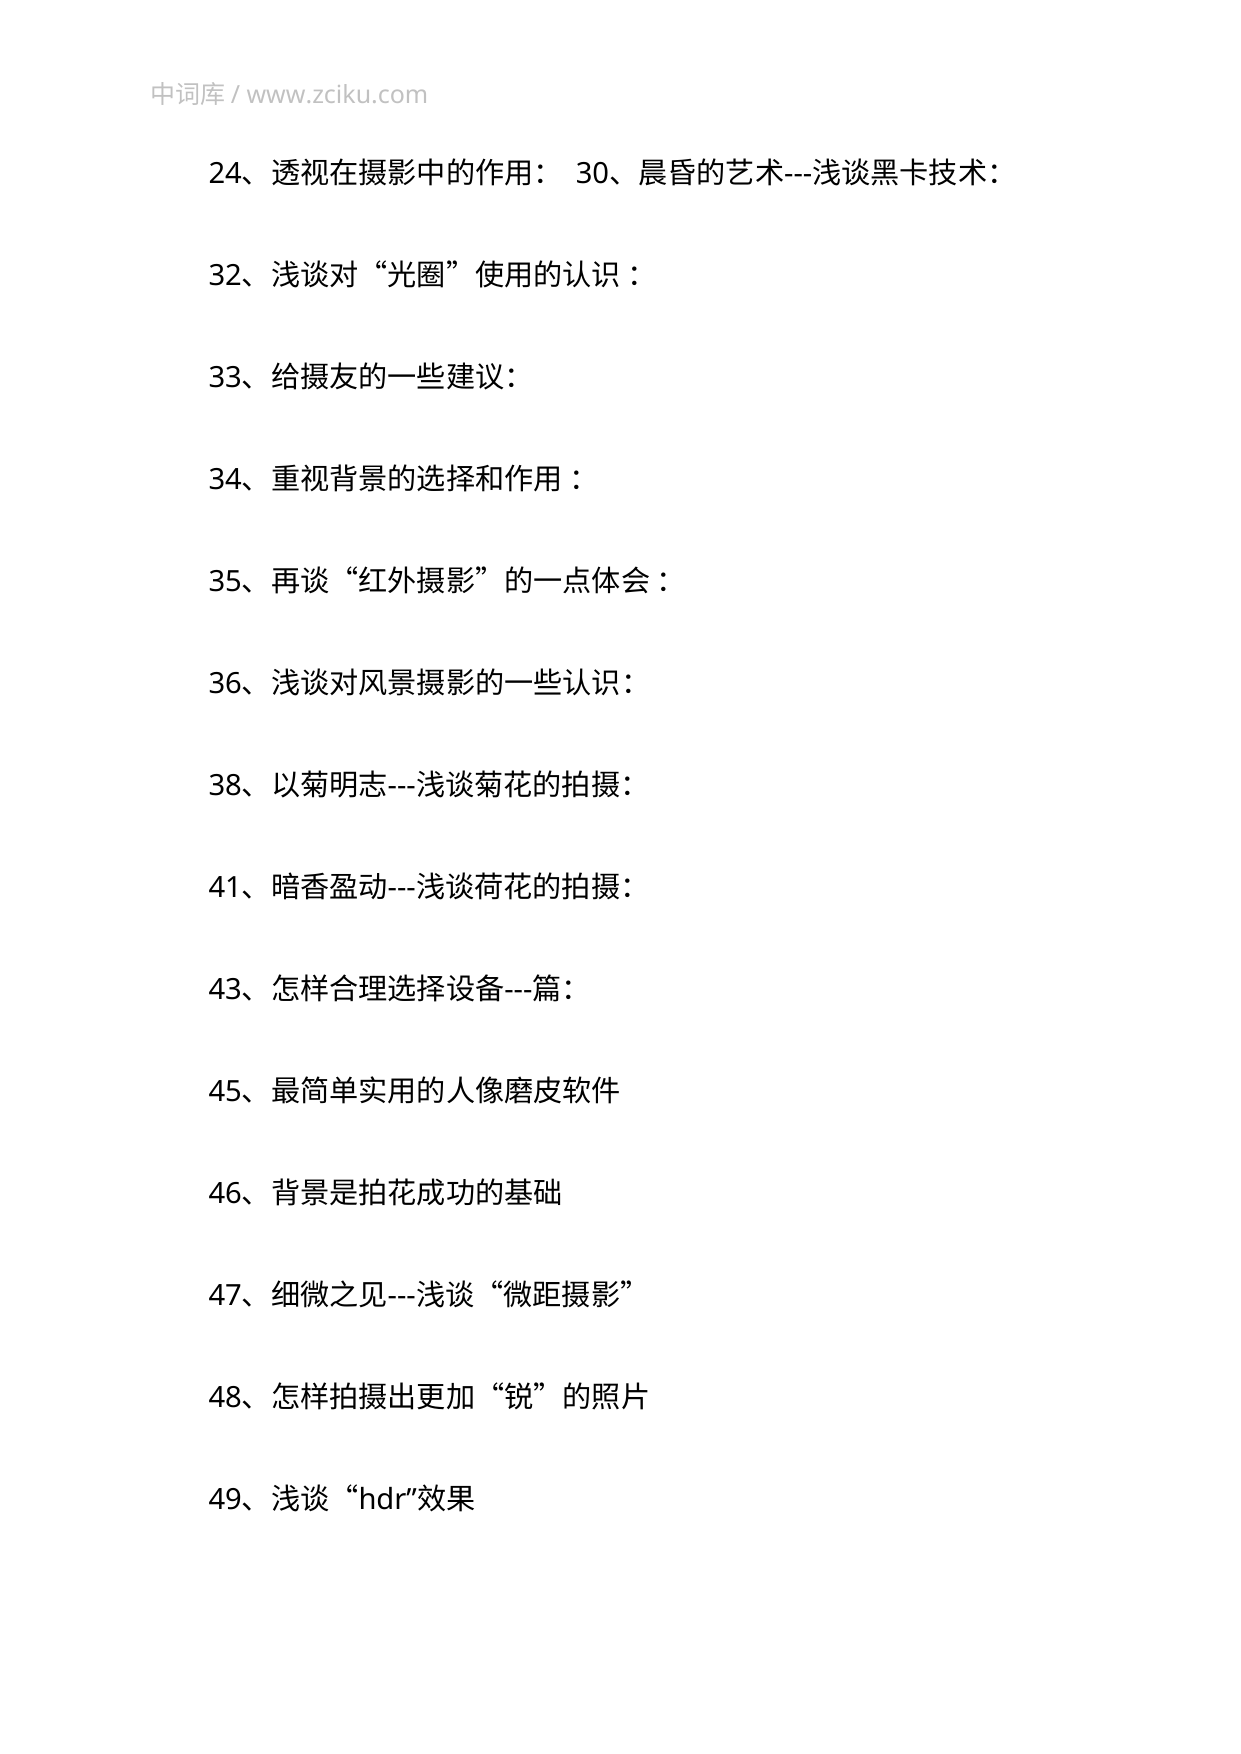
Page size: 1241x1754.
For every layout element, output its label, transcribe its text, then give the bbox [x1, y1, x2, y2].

text 46、背景是拍花成功的基础 [150, 1170, 1090, 1212]
text 32、浅谈对“光圈”使用的认识 ： [150, 252, 1090, 294]
text 35、再谈“红外摄影”的一点体会 ： [150, 558, 1090, 600]
text 24、透视在摄影中的作用： 30、晨昏的艺术---浅谈黑卡技术： [150, 150, 1090, 192]
text 41、暗香盈动---浅谈荷花的拍摄： [150, 864, 1090, 906]
text 49、浅谈“hdr”效果 [150, 1476, 1090, 1518]
text 38、以菊明志---浅谈菊花的拍摄： [150, 762, 1090, 804]
text 34、重视背景的选择和作用 ： [150, 456, 1090, 498]
text 33、给摄友的一些建议： [150, 354, 1090, 396]
text 47、细微之见---浅谈“微距摄影” [150, 1272, 1090, 1314]
text 48、怎样拍摄出更加“锐”的照片 [150, 1374, 1090, 1416]
text 36、浅谈对风景摄影的一些认识： [150, 660, 1090, 702]
text 45、最简单实用的人像磨皮软件 [150, 1068, 1090, 1110]
text 43、怎样合理选择设备---篇： [150, 966, 1090, 1008]
